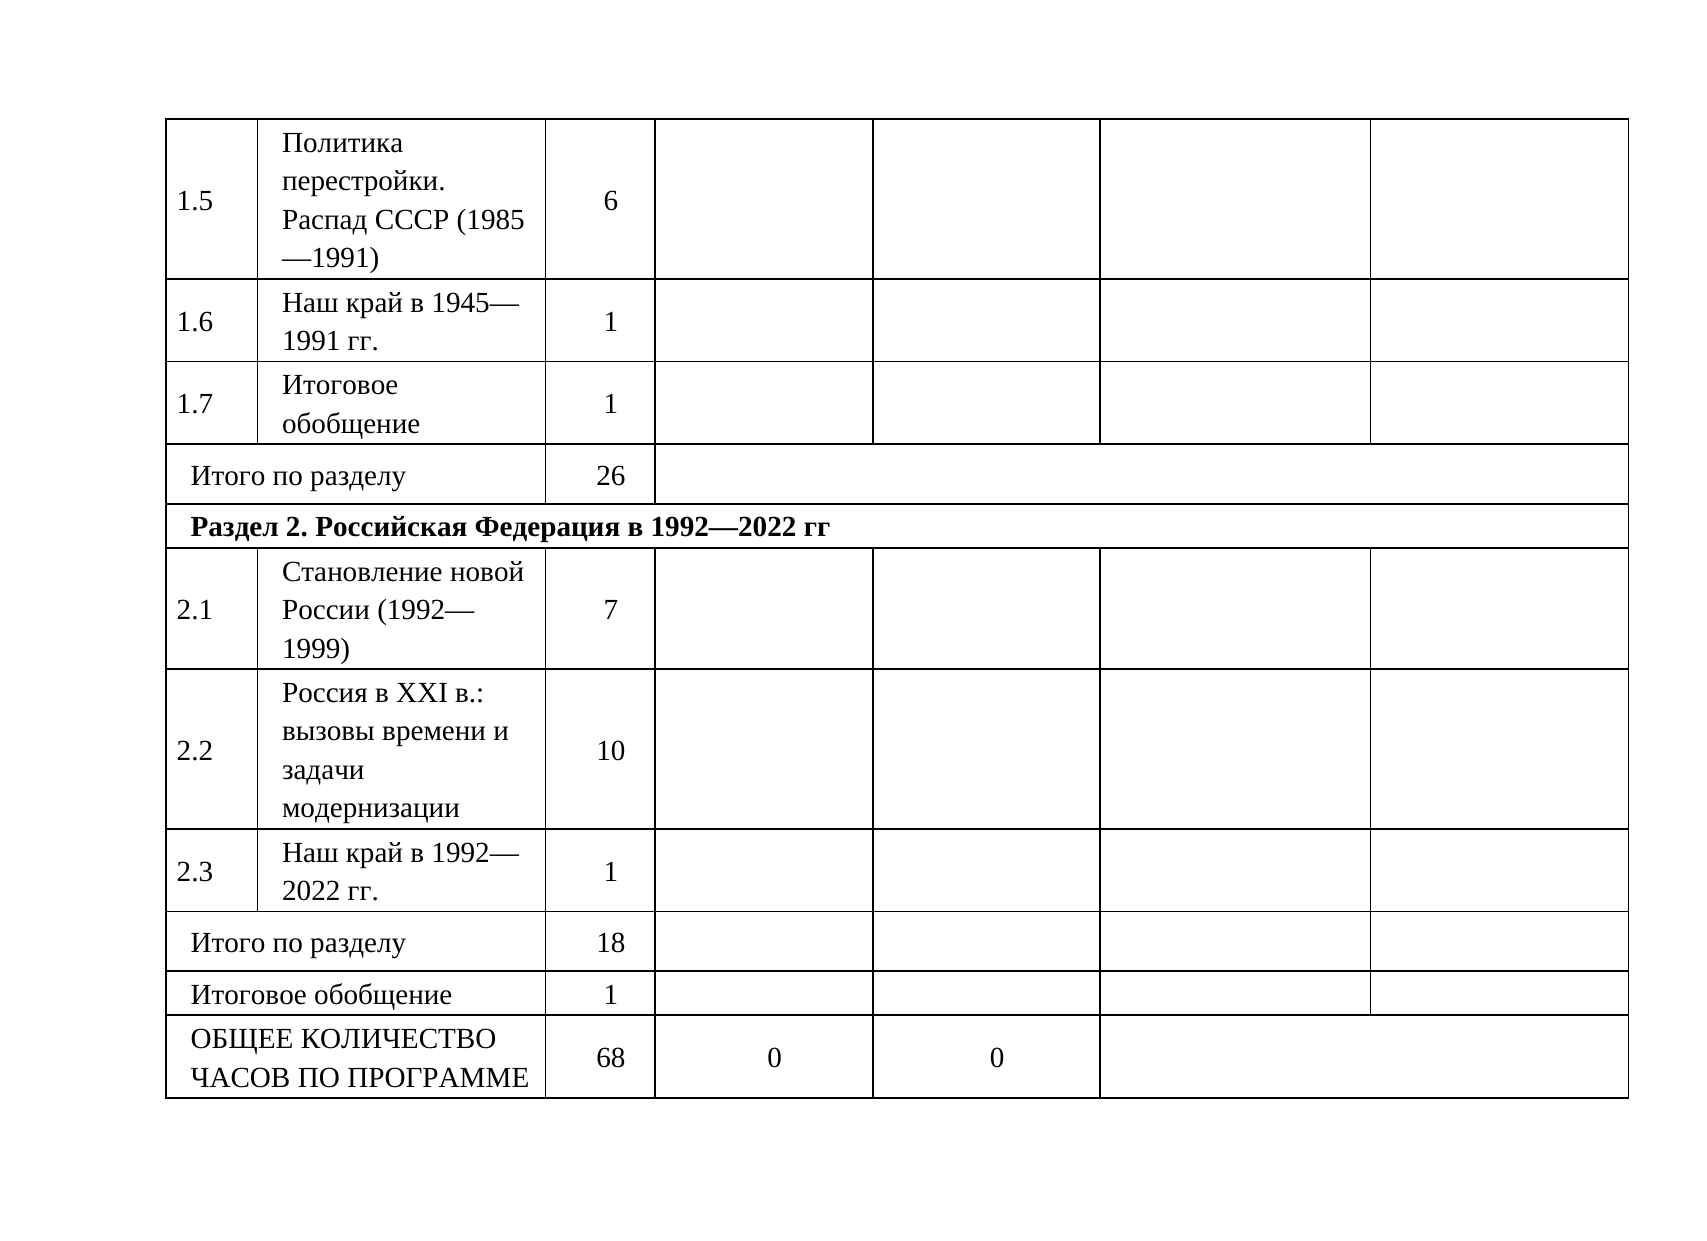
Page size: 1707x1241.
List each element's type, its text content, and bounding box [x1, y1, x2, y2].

table_cell 18 [546, 912, 654, 970]
table_cell 0 [656, 1016, 872, 1097]
table_cell [656, 362, 872, 443]
table_cell [874, 120, 1099, 278]
table_cell Наш край в 1992— 2022 гг. [258, 830, 545, 911]
table_cell [1371, 912, 1628, 970]
table_cell 1.5 [167, 120, 257, 278]
table_cell [874, 280, 1099, 361]
table_cell Наш край в 1945— 1991 гг. [258, 280, 545, 361]
table_cell 1 [546, 830, 654, 911]
table_cell [1101, 972, 1370, 1014]
table_cell [1101, 670, 1370, 828]
table_cell [874, 362, 1099, 443]
table_cell [656, 972, 872, 1014]
table_cell [1101, 830, 1370, 911]
table_cell [656, 912, 872, 970]
table_cell [1101, 912, 1370, 970]
table_cell 1.7 [167, 362, 257, 443]
table_cell 68 [546, 1016, 654, 1097]
table_cell Политика перестройки. Распад СССР (1985—1991) [258, 120, 545, 278]
table_cell 1 [546, 362, 654, 443]
table_cell [1101, 120, 1370, 278]
table_cell 0 [874, 1016, 1099, 1097]
table_cell Россия в ХХI в.: вызовы времени и задачи модернизации [258, 670, 545, 828]
table_cell [1371, 972, 1628, 1014]
table_cell Итоговое обобщение [167, 972, 545, 1014]
table_cell [656, 120, 872, 278]
table_cell Итоговое обобщение [258, 362, 545, 443]
table_cell 6 [546, 120, 654, 278]
table_cell 26 [546, 445, 654, 503]
table_cell ОБЩЕЕ КОЛИЧЕСТВО ЧАСОВ ПО ПРОГРАММЕ [167, 1016, 545, 1097]
table_cell [1101, 549, 1370, 668]
table_cell [1371, 280, 1628, 361]
table_cell [874, 549, 1099, 668]
table_cell [656, 280, 872, 361]
table_cell [874, 670, 1099, 828]
table_cell [656, 670, 872, 828]
table_cell 1.6 [167, 280, 257, 361]
table_cell [1371, 362, 1628, 443]
table_cell Итого по разделу [167, 912, 545, 970]
table_cell Раздел 2. Российская Федерация в 1992—2022 гг [167, 505, 1628, 547]
table_cell Итого по разделу [167, 445, 545, 503]
table_cell [874, 972, 1099, 1014]
table_cell [1371, 830, 1628, 911]
table_cell [1101, 362, 1370, 443]
table_cell [874, 912, 1099, 970]
table_cell [656, 549, 872, 668]
table_cell [1371, 549, 1628, 668]
table_cell 7 [546, 549, 654, 668]
table_cell [1371, 670, 1628, 828]
table_cell 2.2 [167, 670, 257, 828]
table_cell 1 [546, 280, 654, 361]
table_cell 1 [546, 972, 654, 1014]
table_cell 10 [546, 670, 654, 828]
table_cell [874, 830, 1099, 911]
table_cell [1371, 120, 1628, 278]
table_cell [1101, 280, 1370, 361]
table_cell Становление новой России (1992—1999) [258, 549, 545, 668]
table_cell 2.3 [167, 830, 257, 911]
table_cell [656, 830, 872, 911]
table_cell [1101, 1016, 1628, 1097]
table_cell [656, 445, 1628, 503]
table_cell 2.1 [167, 549, 257, 668]
